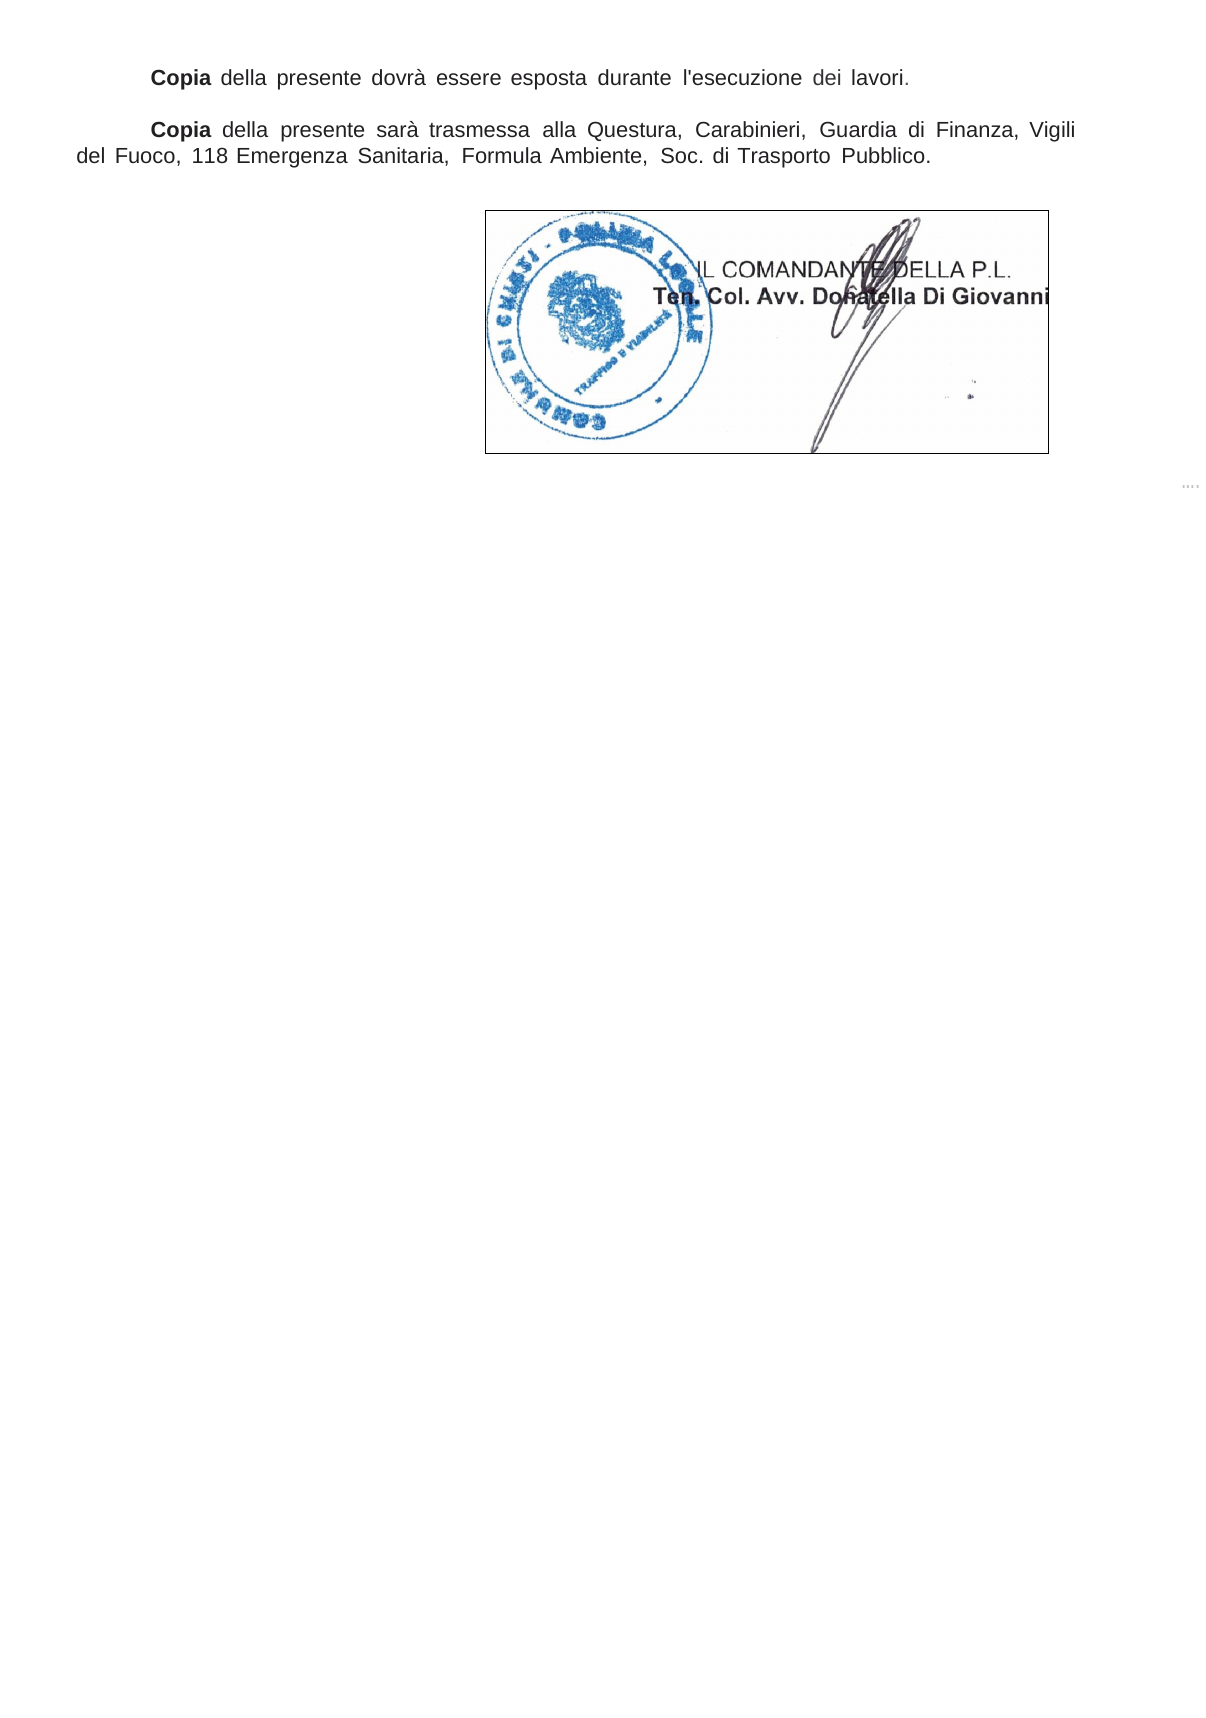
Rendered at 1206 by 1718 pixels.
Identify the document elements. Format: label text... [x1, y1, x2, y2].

picture [486, 211, 1048, 453]
text Copia della presente dovrà essere esposta durante l'esecuzione dei lavori. [150, 64, 1082, 89]
text .... [1181, 463, 1205, 495]
text Copia della presente sarà trasmessa alla Questura, Carabinieri, Guardia di Finanza, Vigili del Fuoco, 118 Emergenza Sanitaria, Formula Ambiente, Soc. di Trasporto Pubblico. [76, 117, 1082, 168]
